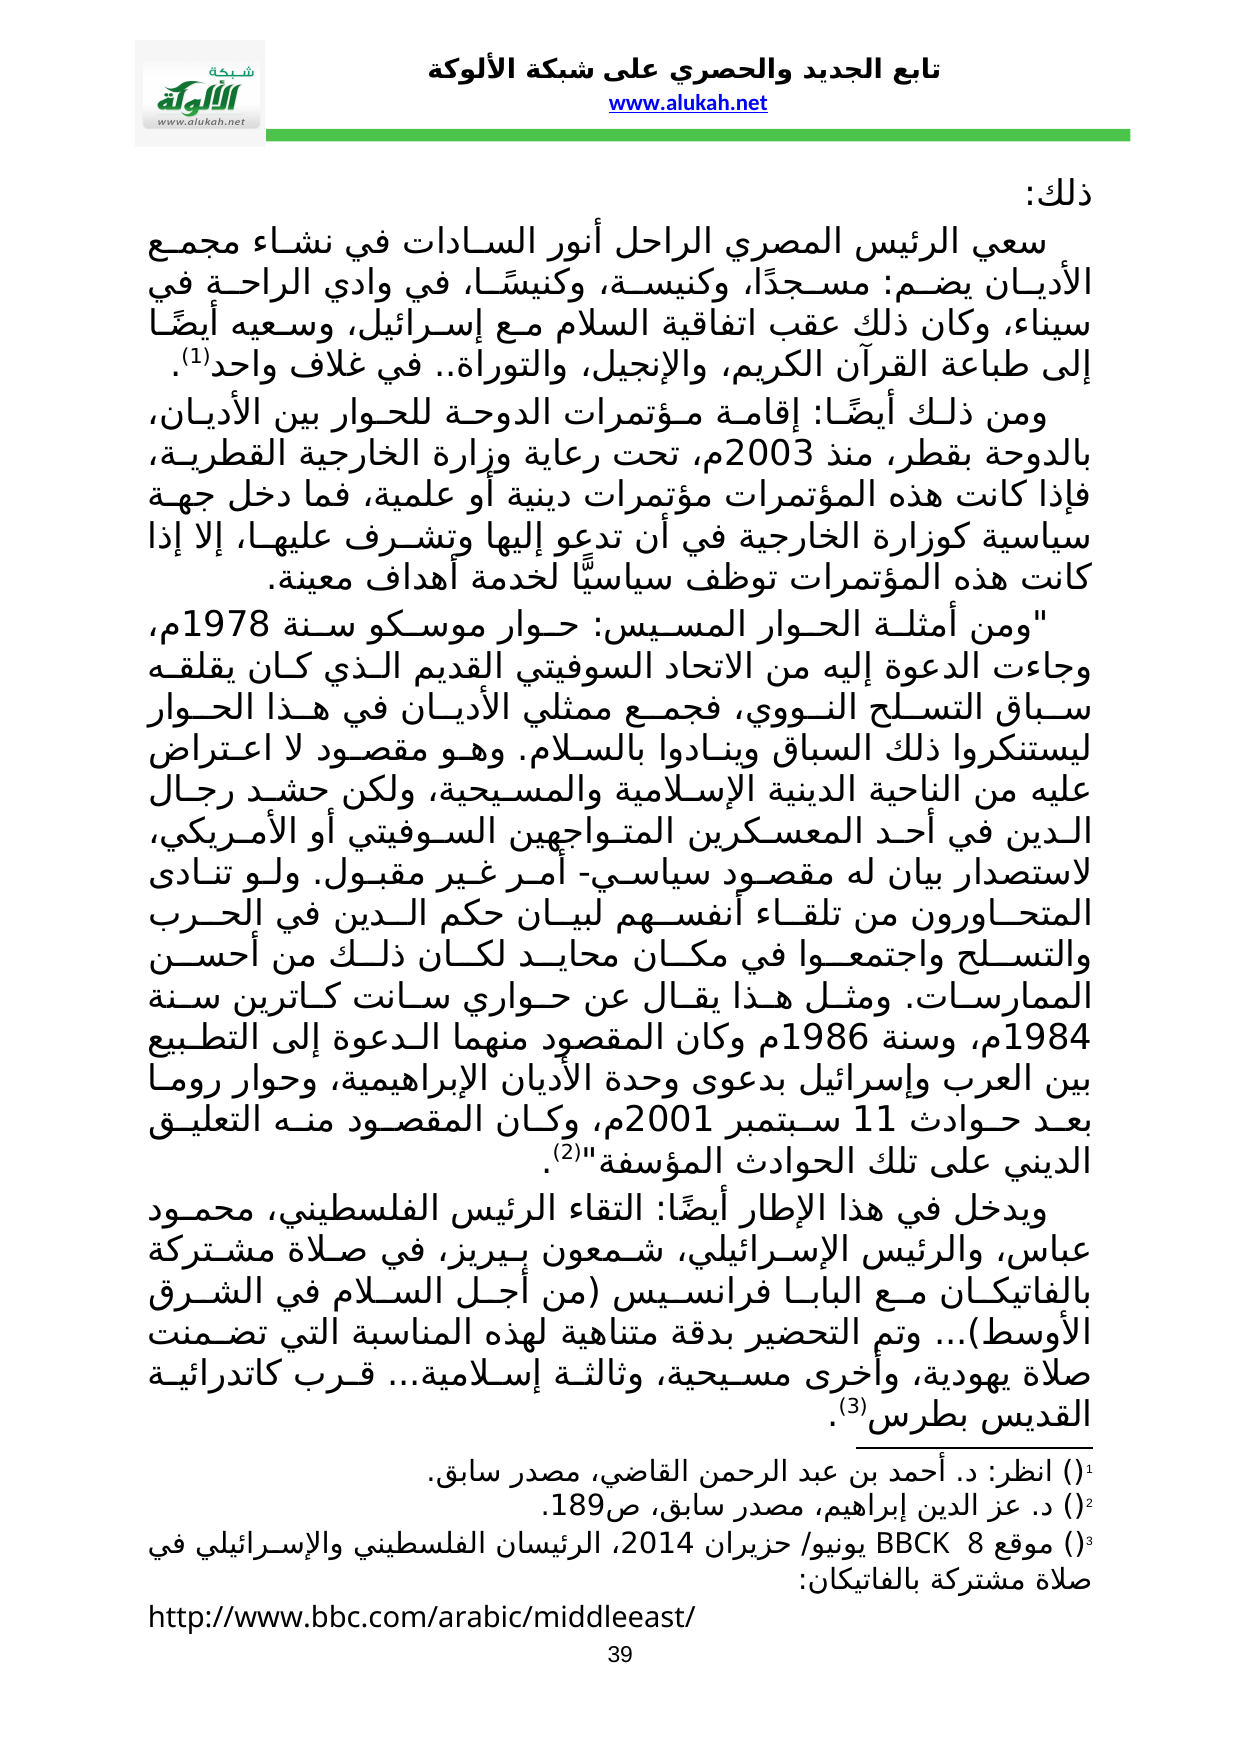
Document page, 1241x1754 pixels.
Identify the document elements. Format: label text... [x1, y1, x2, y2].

text "ومن أمثلة الحوار المسيس: حوار موسكو سنة 1978م، وجاءت الدعوة إليه من الاتحاد السوفيتي القديم الذي كان يقلقه سباق التسلح النووي، فجمع ممثلي الأديان في هذا الحوار ليستنكروا ذلك السباق وينادوا بالسلام. وهو مقصود لا اعتراض عليه من الناحية الدينية الإسلامية والمسيحية، ولكن حشد رجال الدين في أحد المعسكرين المتواجهين السوفيتي أو الأمريكي، لاستصدار بيان له مقصود سياسي- أمر غير مقبول. ولو تنادى المتحاورون من تلقاء أنفسهم لبيان حكم الدين في الحرب والتسلح واجتمعوا في مكان محايد لكان ذلك من أحسن الممارسات. ومثل هذا يقال عن حواري سانت كاترين سنة 1984م، وسنة 1986م وكان المقصود منهما الدعوة إلى التطبيع بين العرب وإسرائيل بدعوى وحدة الأديان الإبراهيمية، وحوار روما بعد حوادث 11 سبتمبر 2001م، وكان المقصود منه التعليق الديني على تلك الحوادث المؤسفة"(). [148, 604, 1093, 1181]
text سعي الرئيس المصري الراحل أنور السادات في نشاء مجمع الأديان يضم: مسجدًا، وكنيسة، وكنيسًا، في وادي الراحة في سيناء، وكان ذلك عقب اتفاقية السلام مع إسرائيل، وسعيه أيضًا إلى طباعة القرآن الكريم، والإنجيل، والتوراة.. في غلاف واحد(). [148, 220, 1093, 385]
text ويدخل في هذا الإطار أيضًا: التقاء الرئيس الفلسطيني، محمود عباس، والرئيس الإسرائيلي، شمعون بيريز، في صلاة مشتركة بالفاتيكان مع البابا فرانسيس (من أجل السلام في الشرق الأوسط)... وتم التحضير بدقة متناهية لهذه المناسبة التي تضمنت صلاة يهودية، وأخرى مسيحية، وثالثة إسلامية... قرب كاتدرائية القديس بطرس(). [148, 1188, 1093, 1435]
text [148, 173, 1093, 214]
text ومن ذلك أيضًا: إقامة مؤتمرات الدوحة للحوار بين الأديان، بالدوحة بقطر، منذ 2003م، تحت رعاية وزارة الخارجية القطرية، فإذا كانت هذه المؤتمرات مؤتمرات دينية أو علمية، فما دخل جهة سياسية كوزارة الخارجية في أن تدعو إليها وتشرف عليها، إلا إذا كانت هذه المؤتمرات توظف سياسيًّا لخدمة أهداف معينة. [148, 391, 1093, 598]
